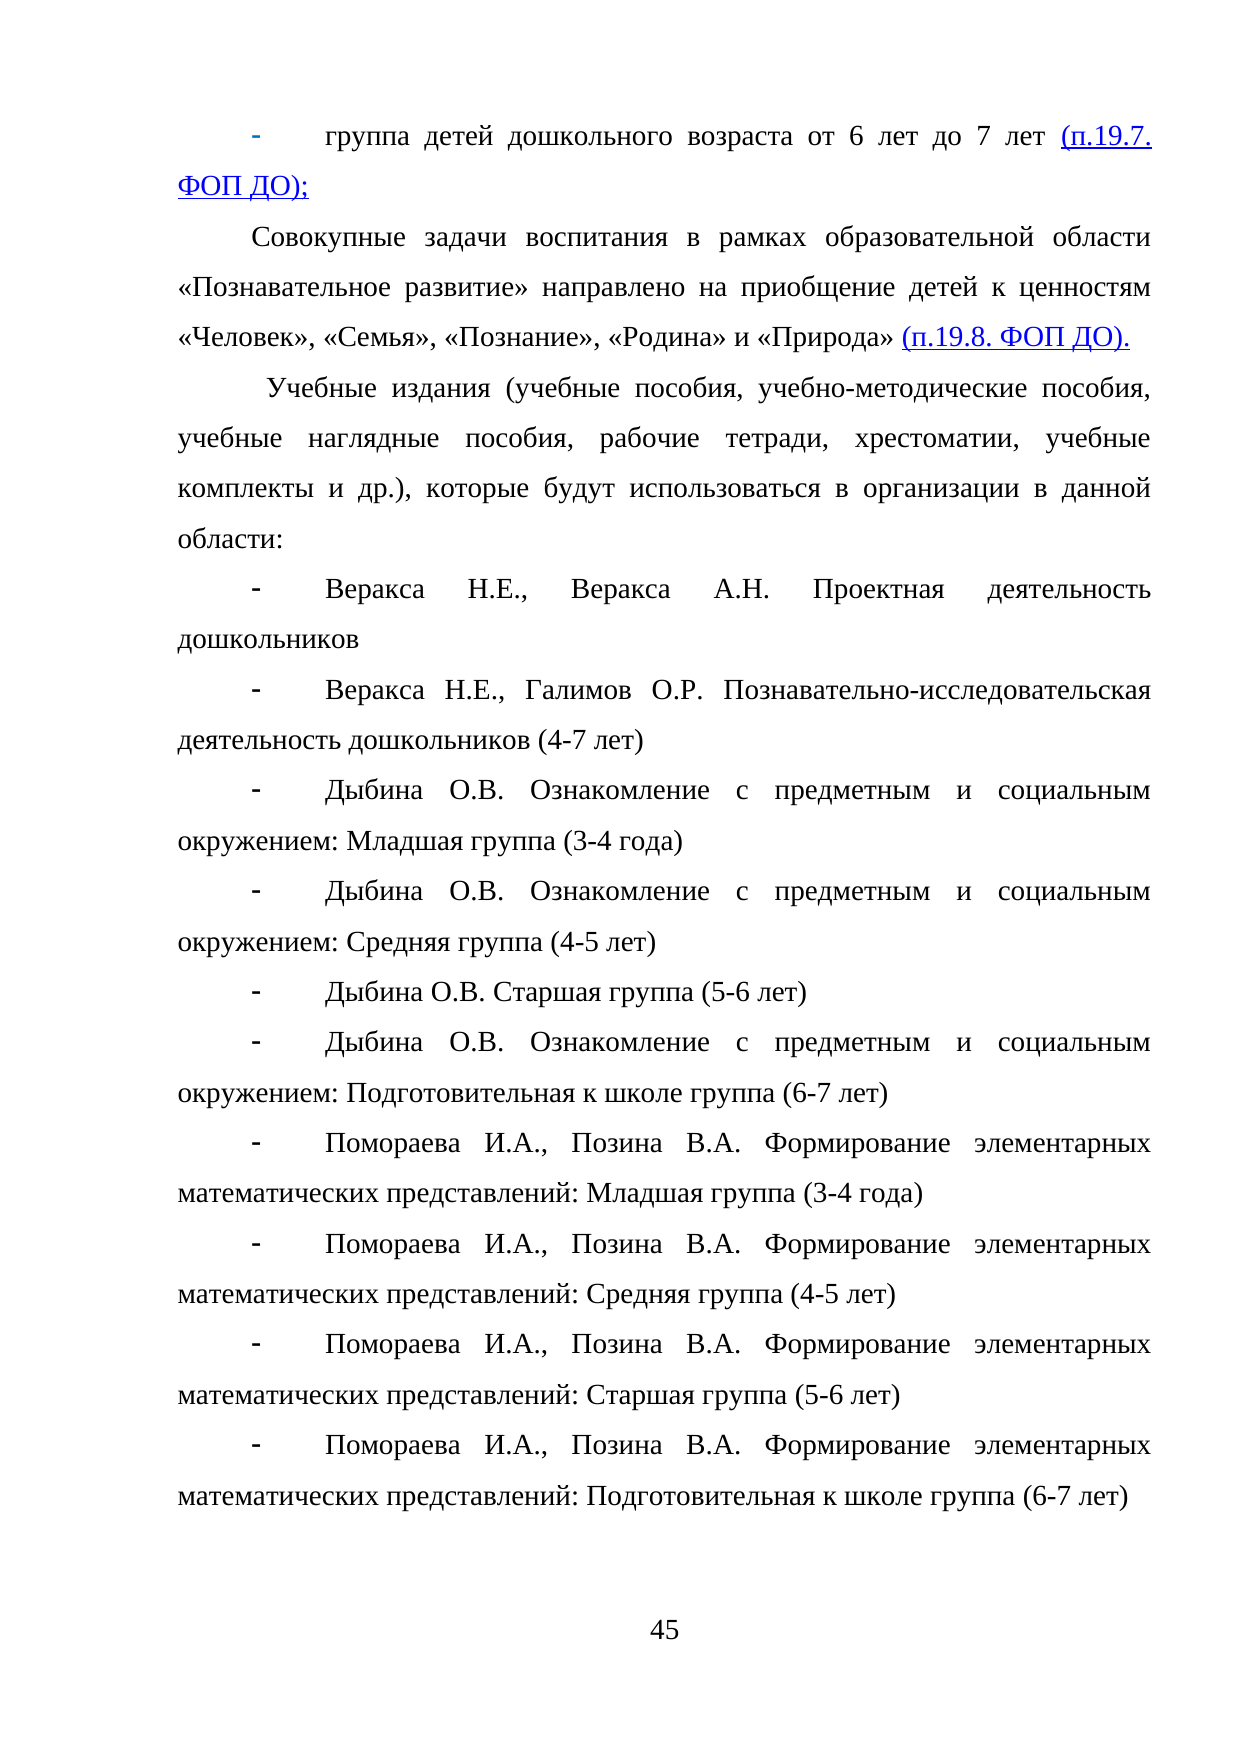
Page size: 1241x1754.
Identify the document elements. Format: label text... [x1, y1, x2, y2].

list Дыбина О.В. Ознакомление с предметным и социальным окружением: Подготовительная к школе группа (6-7 лет) [177, 1024, 1152, 1108]
list Дыбина О.В. Старшая группа (5-6 лет) [177, 974, 1152, 1008]
list Дыбина О.В. Ознакомление с предметным и социальным окружением: Младшая группа (3-4 года) [177, 772, 1152, 856]
list Помораева И.А., Позина В.А. Формирование элементарных математических представлений: Подготовительная к школе группа (6-7 лет) [177, 1427, 1152, 1511]
list Помораева И.А., Позина В.А. Формирование элементарных математических представлений: Младшая группа (3-4 года) [177, 1125, 1152, 1209]
list Дыбина О.В. Ознакомление с предметным и социальным окружением: Средняя группа (4-5 лет) [177, 873, 1152, 957]
list Веракса Н.Е., Веракса А.Н. Проектная деятельность дошкольников [177, 571, 1152, 655]
list группа детей дошкольного возраста от 6 лет до 7 лет (п.19.7. ФОП ДО); [177, 118, 1152, 202]
list Веракса Н.Е., Галимов О.Р. Познавательно-исследовательская деятельность дошкольников (4-7 лет) [177, 672, 1152, 756]
list Помораева И.А., Позина В.А. Формирование элементарных математических представлений: Средняя группа (4-5 лет) [177, 1226, 1152, 1310]
text Учебные издания (учебные пособия, учебно-методические пособия, учебные наглядные пособия, рабочие тетради, хрестоматии, учебные комплекты и др.), которые будут использоваться в организации в данной области: [177, 370, 1152, 554]
list Помораева И.А., Позина В.А. Формирование элементарных математических представлений: Старшая группа (5-6 лет) [177, 1327, 1152, 1411]
text Совокупные задачи воспитания в рамках образовательной области «Познавательное развитие» направлено на приобщение детей к ценностям «Человек», «Семья», «Познание», «Родина» и «Природа» (п.19.8. ФОП ДО). [177, 219, 1152, 353]
